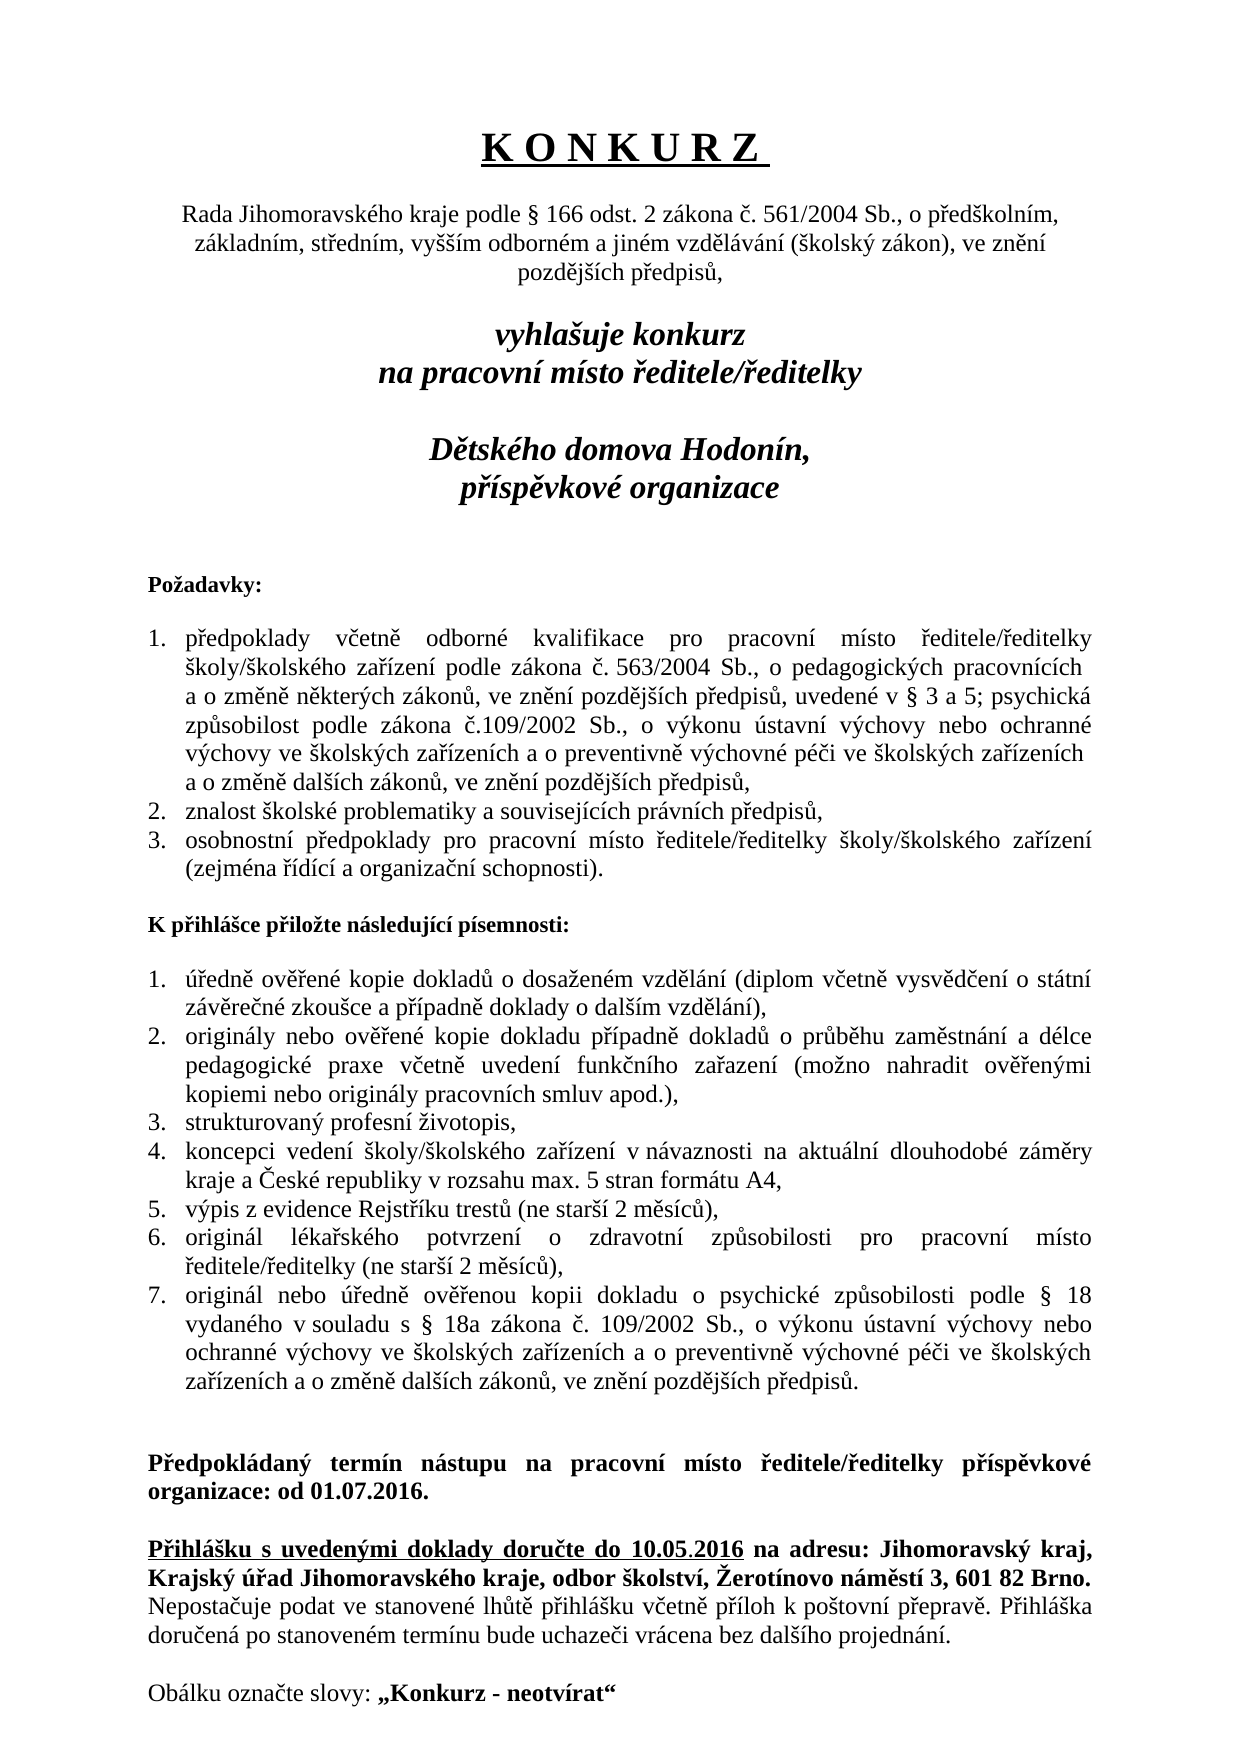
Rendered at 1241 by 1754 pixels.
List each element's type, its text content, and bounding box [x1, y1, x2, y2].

list osobnostní předpoklady pro pracovní místo ředitele/ředitelky školy/školského zařízení (zejména řídící a organizační schopnosti). [148, 825, 1093, 882]
list originál nebo úředně ověřenou kopii dokladu o psychické způsobilosti podle § 18 vydaného v souladu s § 18a zákona č. 109/2002 Sb., o výkonu ústavní výchovy nebo ochranné výchovy ve školských zařízeních a o preventivně výchovné péči ve školských zařízeních a o změně dalších zákonů, ve znění pozdějších předpisů. [148, 1280, 1093, 1395]
list předpoklady včetně odborné kvalifikace pro pracovní místo ředitele/ředitelky školy/školského zařízení podle zákona č. 563/2004 Sb., o pedagogických pracovnících a o změně některých zákonů, ve znění pozdějších předpisů, uvedené v § 3 a 5; psychická způsobilost podle zákona č.109/2002 Sb., o výkonu ústavní výchovy nebo ochranné výchovy ve školských zařízeních a o preventivně výchovné péči ve školských zařízeních a o změně dalších zákonů, ve znění pozdějších předpisů, [148, 623, 1093, 796]
list znalost školské problematiky a souvisejících právních předpisů, [148, 796, 1093, 825]
list úředně ověřené kopie dokladů o dosaženém vzdělání (diplom včetně vysvědčení o státní závěrečné zkoušce a případně doklady o dalším vzdělání), [148, 964, 1093, 1021]
list Rada Jihomoravského kraje podle § 166 odst. 2 zákona č. 561/2004 Sb., o předškolním, základním, středním, vyšším odborném a jiném vzdělávání (školský zákon), ve znění pozdějších předpisů, [148, 199, 1093, 286]
list Dětského domova Hodonín, [148, 429, 1093, 468]
list na pracovní místo ředitele/ředitelky [148, 353, 1093, 391]
list originály nebo ověřené kopie dokladu případně dokladů o průběhu zaměstnání a délce pedagogické praxe včetně uvedení funkčního zařazení (možno nahradit ověřenými kopiemi nebo originály pracovních smluv apod.), [148, 1021, 1093, 1107]
text Přihlášku s uvedenými doklady doručte do 10.05.2016 na adresu: Jihomoravský kraj, Krajský úřad Jihomoravského kraje, odbor školství, Žerotínovo náměstí 3, 601 82 . Nepostačuje podat ve stanovené lhůtě přihlášku včetně příloh k poštovní přepravě. Přihláška doručená po stanoveném termínu bude uchazeči vrácena bez dalšího projednání. [148, 1534, 1093, 1649]
list příspěvkové organizace [148, 468, 1093, 506]
list strukturovaný profesní životopis, [148, 1107, 1093, 1136]
list výpis z evidence Rejstříku trestů (ne starší 2 měsíců), [148, 1194, 1093, 1222]
list koncepci vedení školy/školského zařízení v návaznosti na aktuální dlouhodobé záměry kraje a České republiky v rozsahu max. 5 stran formátu A4, [148, 1136, 1093, 1194]
list vyhlašuje konkurz [148, 314, 1093, 353]
text Obálku označte slovy: „Konkurz - neotvírat“ [148, 1678, 1093, 1706]
list originál lékařského potvrzení o zdravotní způsobilosti pro pracovní místo ředitele/ředitelky (ne starší 2 měsíců), [148, 1222, 1093, 1280]
text K přihlášce přiložte následující písemnosti: [148, 911, 1093, 937]
title K O N K U R Z [148, 123, 1093, 171]
text Předpokládaný termín nástupu na pracovní místo ředitele/ředitelky příspěvkové organizace: od 01.07.2016. [148, 1448, 1093, 1505]
text Požadavky: [148, 571, 1093, 597]
